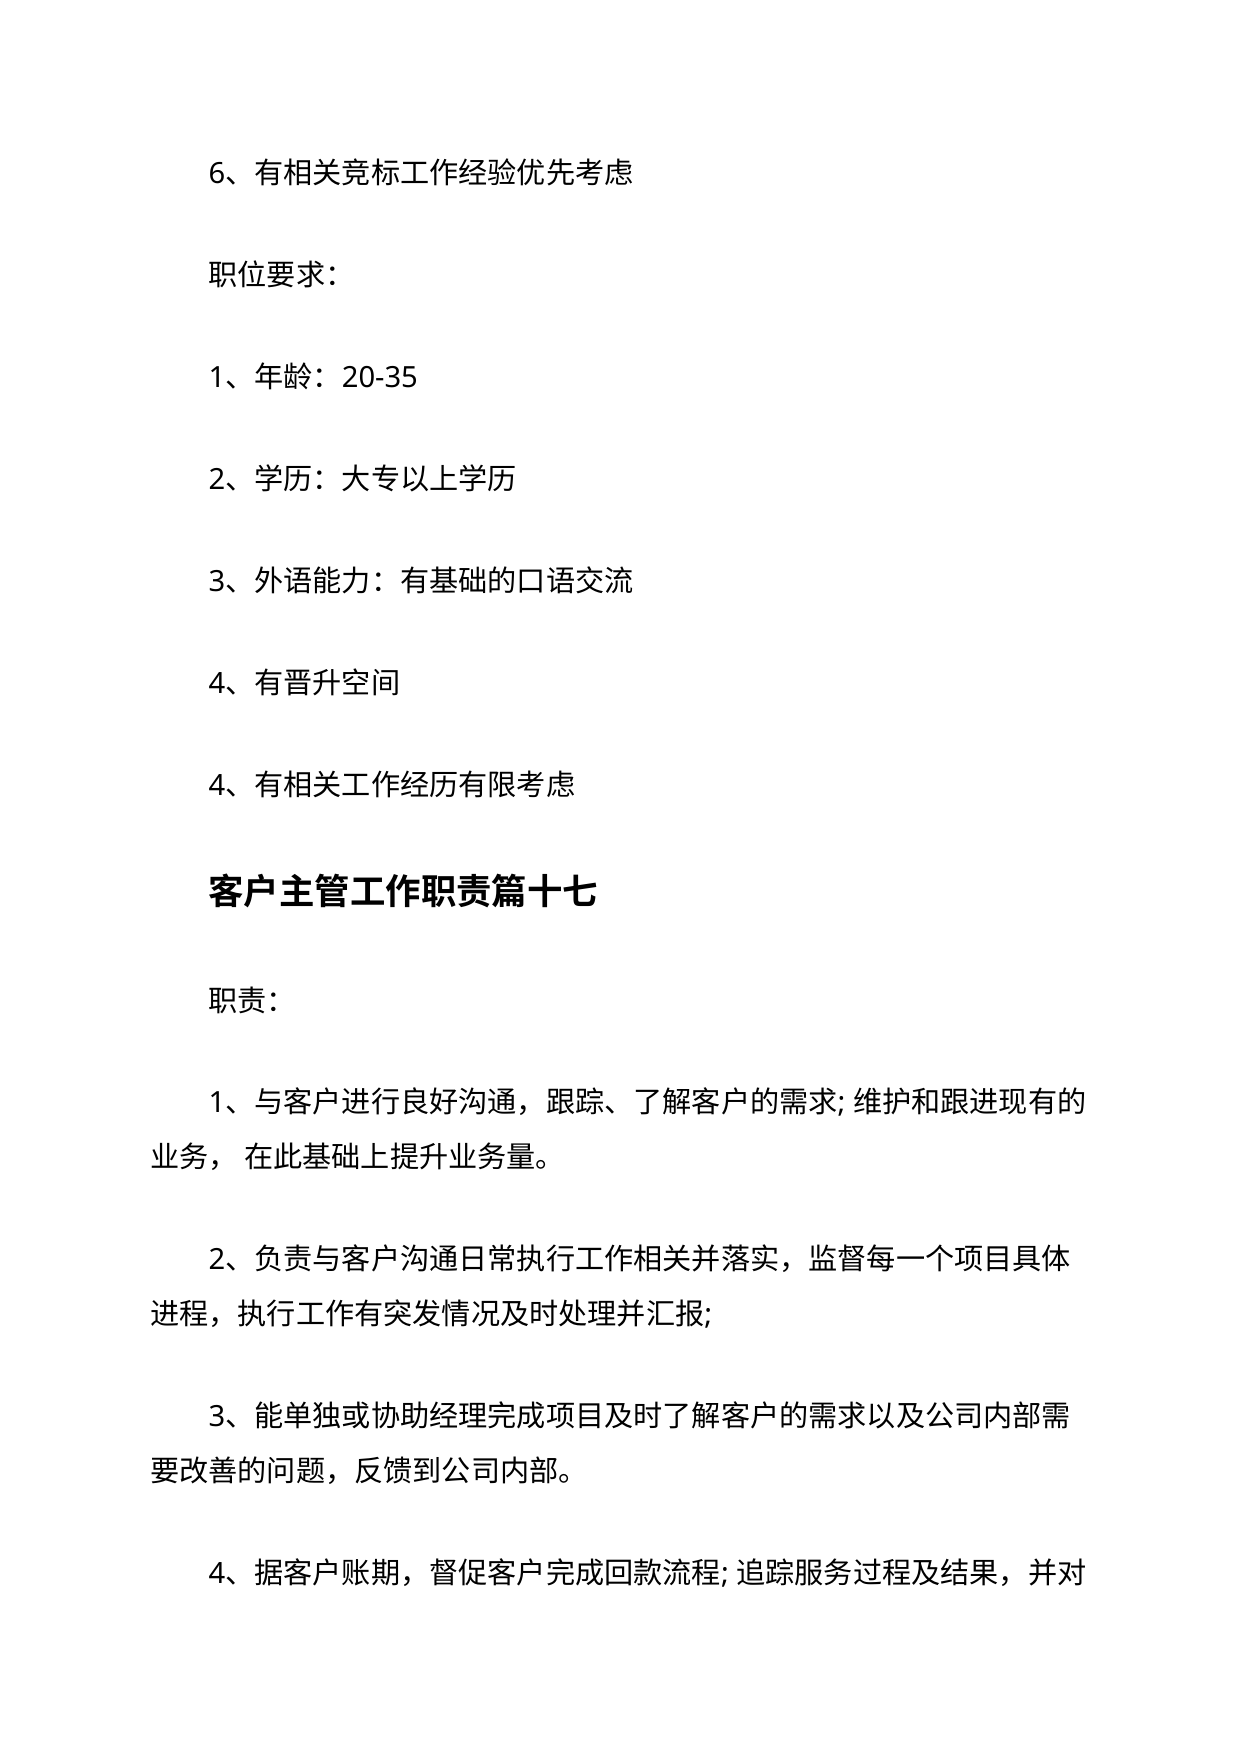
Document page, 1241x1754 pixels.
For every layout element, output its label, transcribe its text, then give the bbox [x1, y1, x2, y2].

text 职责： [150, 977, 1090, 1019]
text 1、与客户进行良好沟通，跟踪、了解客户的需求; 维护和跟进现有的业务， 在此基础上提升业务量。 [150, 1079, 1090, 1176]
text 1、年龄：20-35 [150, 354, 1090, 396]
text 4、有晋升空间 [150, 660, 1090, 702]
text 6、有相关竞标工作经验优先考虑 [150, 150, 1090, 192]
text 2、负责与客户沟通日常执行工作相关并落实，监督每一个项目具体进程，执行工作有突发情况及时处理并汇报; [150, 1236, 1090, 1333]
text 职位要求： [150, 252, 1090, 294]
text 2、学历：大专以上学历 [150, 456, 1090, 498]
text 3、能单独或协助经理完成项目及时了解客户的需求以及公司内部需要改善的问题，反馈到公司内部。 [150, 1393, 1090, 1490]
text 3、外语能力：有基础的口语交流 [150, 558, 1090, 600]
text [150, 1549, 1090, 1592]
text 4、有相关工作经历有限考虑 [150, 762, 1090, 804]
text 客户主管工作职责篇十七 [150, 864, 1090, 915]
